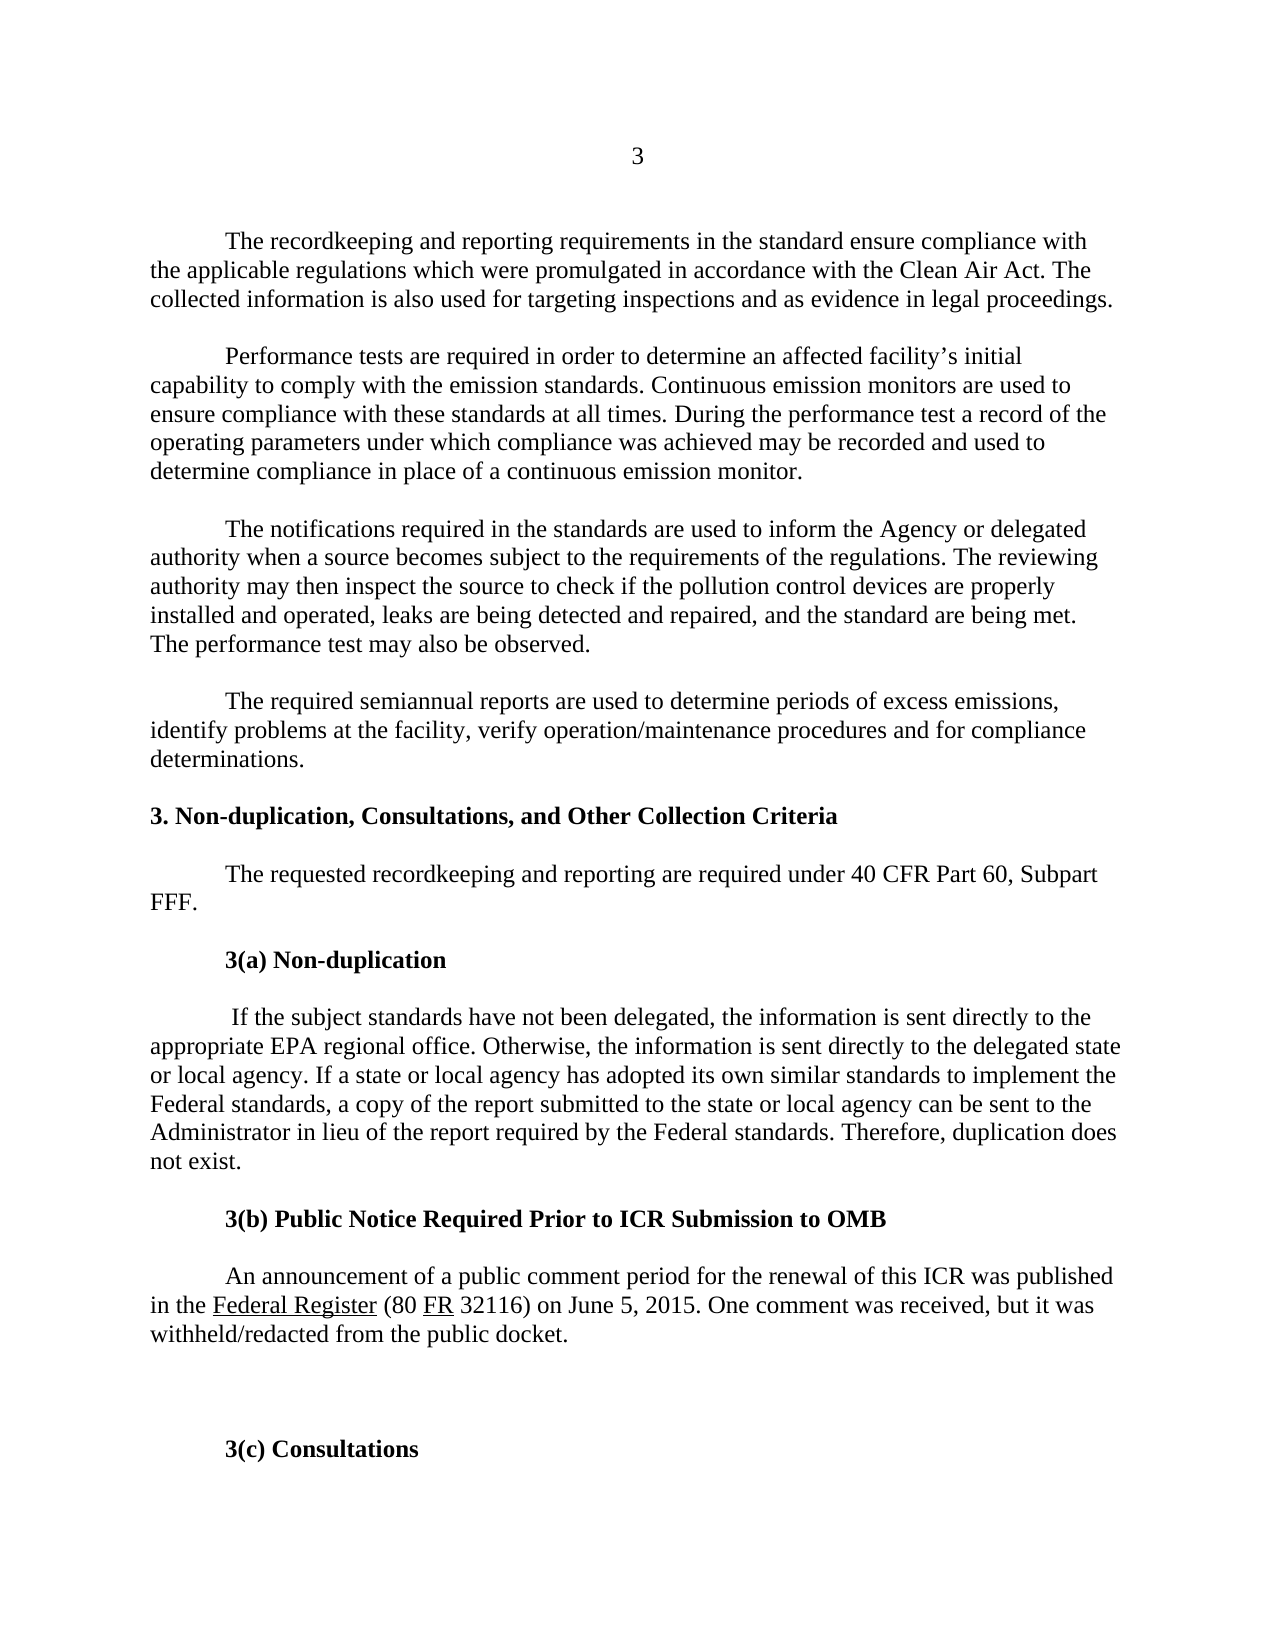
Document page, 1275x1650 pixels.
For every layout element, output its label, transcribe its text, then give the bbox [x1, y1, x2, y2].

text An announcement of a public comment period for the renewal of this ICR was published in the Federal Register (80 FR 32116) on June 5, 2015. One comment was received, but it was withheld/redacted from the public docket. [150, 1261, 1125, 1347]
text Performance tests are required in order to determine an affected facility’s initial capability to comply with the emission standards. Continuous emission monitors are used to ensure compliance with these standards at all times. During the performance test a record of the operating parameters under which compliance was achieved may be recorded and used to determine compliance in place of a continuous emission monitor. [150, 341, 1125, 485]
text 3(b) Public Notice Required Prior to ICR Submission to OMB [150, 1204, 1125, 1232]
text The requested recordkeeping and reporting are required under 40 CFR Part 60, Subpart FFF. [150, 859, 1125, 916]
text If the subject standards have not been delegated, the information is sent directly to the appropriate EPA regional office. Otherwise, the information is sent directly to the delegated state or local agency. If a state or local agency has adopted its own similar standards to implement the Federal standards, a copy of the report submitted to the state or local agency can be sent to the Administrator in lieu of the report required by the Federal standards. Therefore, duplication does not exist. [150, 1002, 1125, 1175]
text 3(c) Consultations [150, 1432, 1125, 1463]
text 3. Non-duplication, Consultations, and Other Collection Criteria [150, 801, 1125, 830]
text The required semiannual reports are used to determine periods of excess emissions, identify problems at the facility, verify operation/maintenance procedures and for compliance determinations. [150, 686, 1125, 772]
text 3(a) Non-duplication [150, 945, 1125, 974]
text The notifications required in the standards are used to inform the Agency or delegated authority when a source becomes subject to the requirements of the regulations. The reviewing authority may then inspect the source to check if the pollution control devices are properly installed and operated, leaks are being detected and repaired, and the standard are being met. The performance test may also be observed. [150, 514, 1125, 657]
text The recordkeeping and reporting requirements in the standard ensure compliance with the applicable regulations which were promulgated in accordance with the Clean Air Act. The collected information is also used for targeting inspections and as evidence in legal proceedings. [150, 226, 1125, 312]
